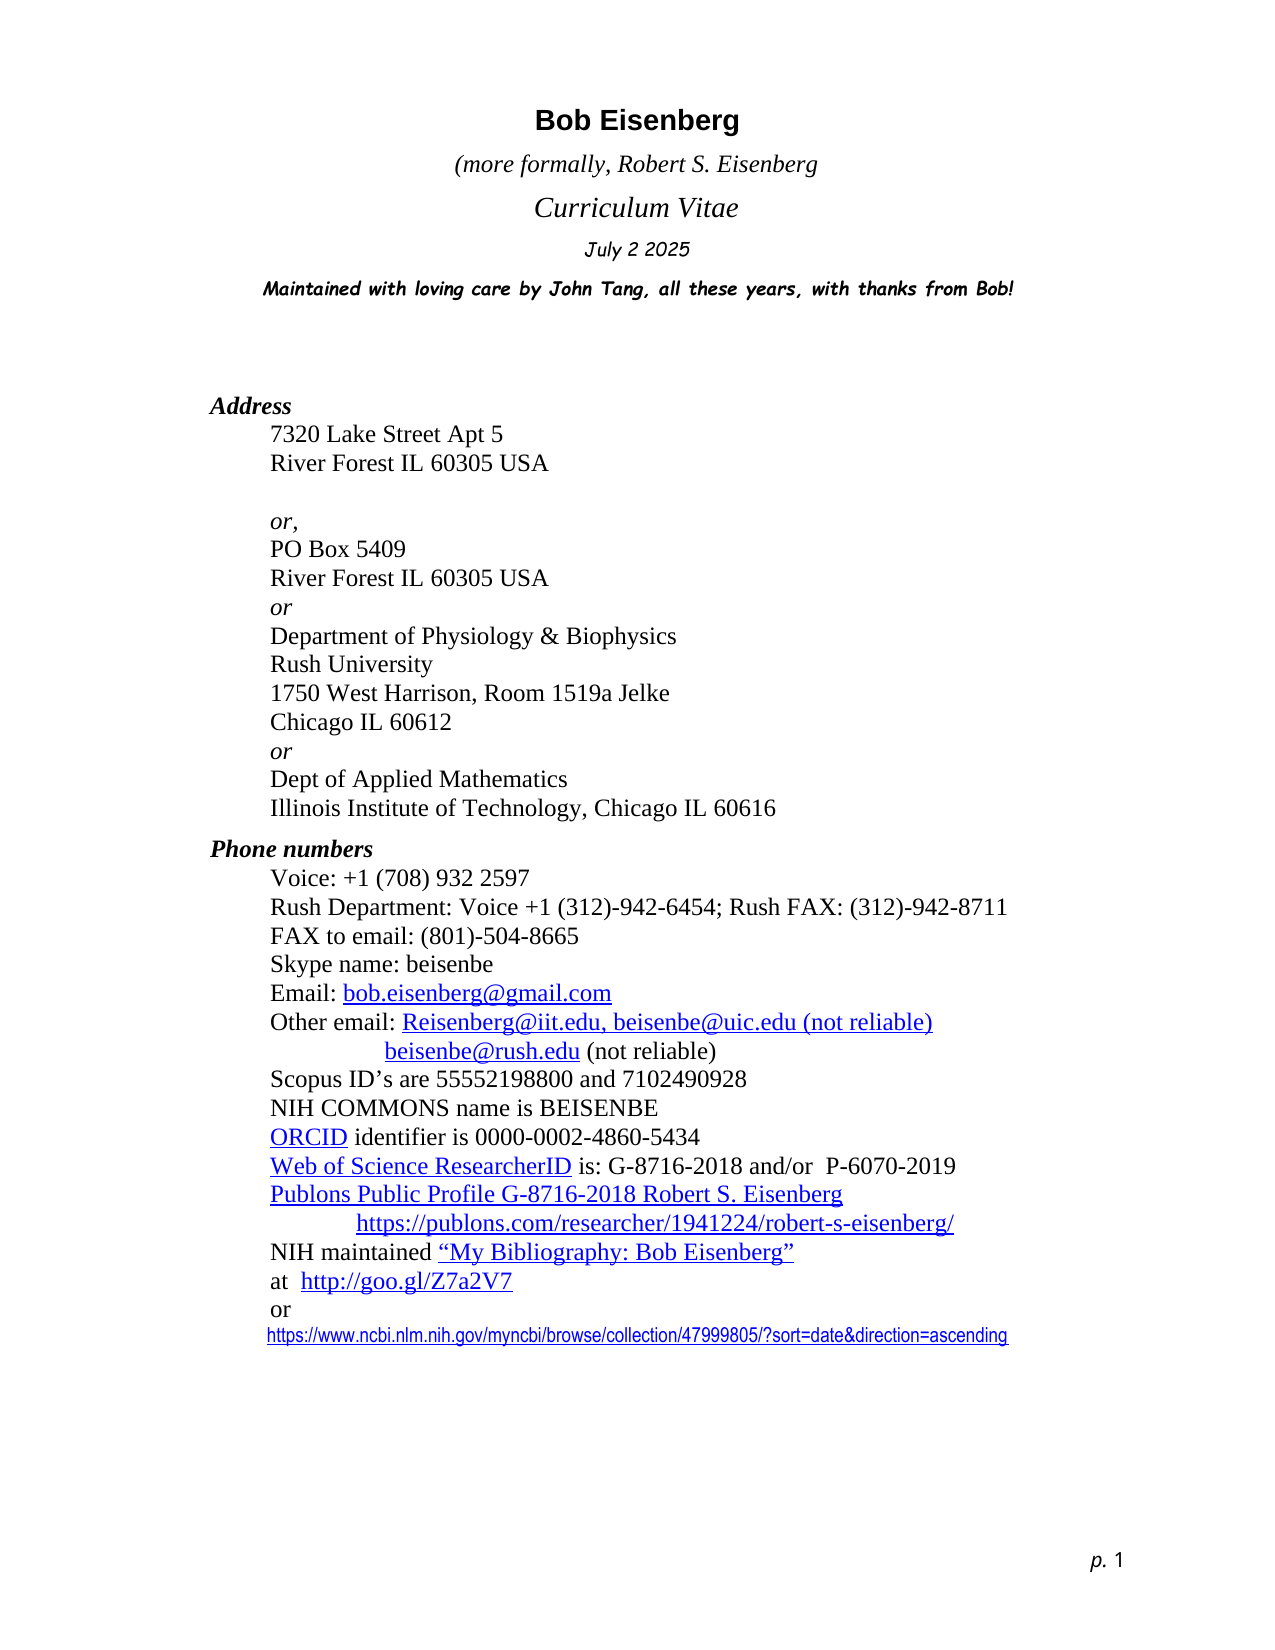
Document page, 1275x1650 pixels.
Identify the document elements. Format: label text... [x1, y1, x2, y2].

text https://publons.com/researcher/1941224/robert-s-eisenberg/ [356, 1208, 1125, 1237]
text Curriculum Vitae [150, 190, 1125, 224]
text https://www.ncbi.nlm.nih.gov/myncbi/browse/collection/47999805/?sort=date&direction=ascending [150, 1323, 1125, 1347]
text River Forest IL 60305 USA [270, 448, 1125, 477]
text Maintained with loving care by John Tang, all these years, with thanks from Bob! [150, 275, 1125, 301]
text 1750 West Harrison, Room 1519a Jelke [270, 678, 1125, 707]
text FAX to email: (801)-504-8665 [270, 921, 1125, 949]
text ORCID identifier is 0000-0002-4860-5434 [270, 1122, 1125, 1151]
text PO Box 5409 [270, 534, 1125, 563]
text Bob Eisenberg [150, 103, 1125, 136]
text Scopus ID’s are 55552198800 and 7102490928 [270, 1064, 1125, 1093]
text Other email: Reisenberg@iit.edu, beisenbe@uic.edu (not reliable) [270, 1007, 1125, 1036]
text Skype name: beisenbe [270, 949, 1125, 978]
text Department of Physiology & Biophysics [270, 621, 1125, 649]
text Address [210, 391, 1125, 419]
text NIH COMMONS name is BEISENBE [270, 1093, 1125, 1122]
text or [270, 736, 1125, 764]
text Illinois Institute of Technology, Chicago IL 60616 [270, 793, 1125, 822]
text or [270, 1294, 1125, 1323]
text or [270, 592, 1125, 621]
text Voice: +1 (708) 932 2597 [270, 863, 1125, 892]
text beisenbe@rush.edu (not reliable) [384, 1036, 1125, 1064]
text Email: bob.eisenberg@gmail.com [270, 978, 1125, 1007]
text 7320 Lake Street Apt 5 [270, 419, 1125, 448]
text (more formally, Robert S. Eisenberg [150, 149, 1125, 178]
text NIH maintained “My Bibliography: Bob Eisenberg” [270, 1237, 1125, 1266]
text Rush University [270, 649, 1125, 678]
text Chicago IL 60612 [270, 707, 1125, 736]
text at http://goo.gl/Z7a2V7 [270, 1266, 1125, 1294]
text Dept of Applied Mathematics [270, 764, 1125, 793]
text Rush Department: Voice +1 (312)-942-6454; Rush FAX: (312)-942-8711 [270, 892, 1125, 921]
text Web of Science ResearcherID is: G-8716-2018 and/or P-6070-2019 [270, 1151, 1125, 1179]
text Phone numbers [210, 834, 1125, 863]
text July 2 2025 [150, 236, 1125, 262]
text Publons Public Profile G-8716-2018 Robert S. Eisenberg [270, 1179, 1125, 1208]
text or, [270, 506, 1125, 534]
text River Forest IL 60305 USA [270, 563, 1125, 592]
